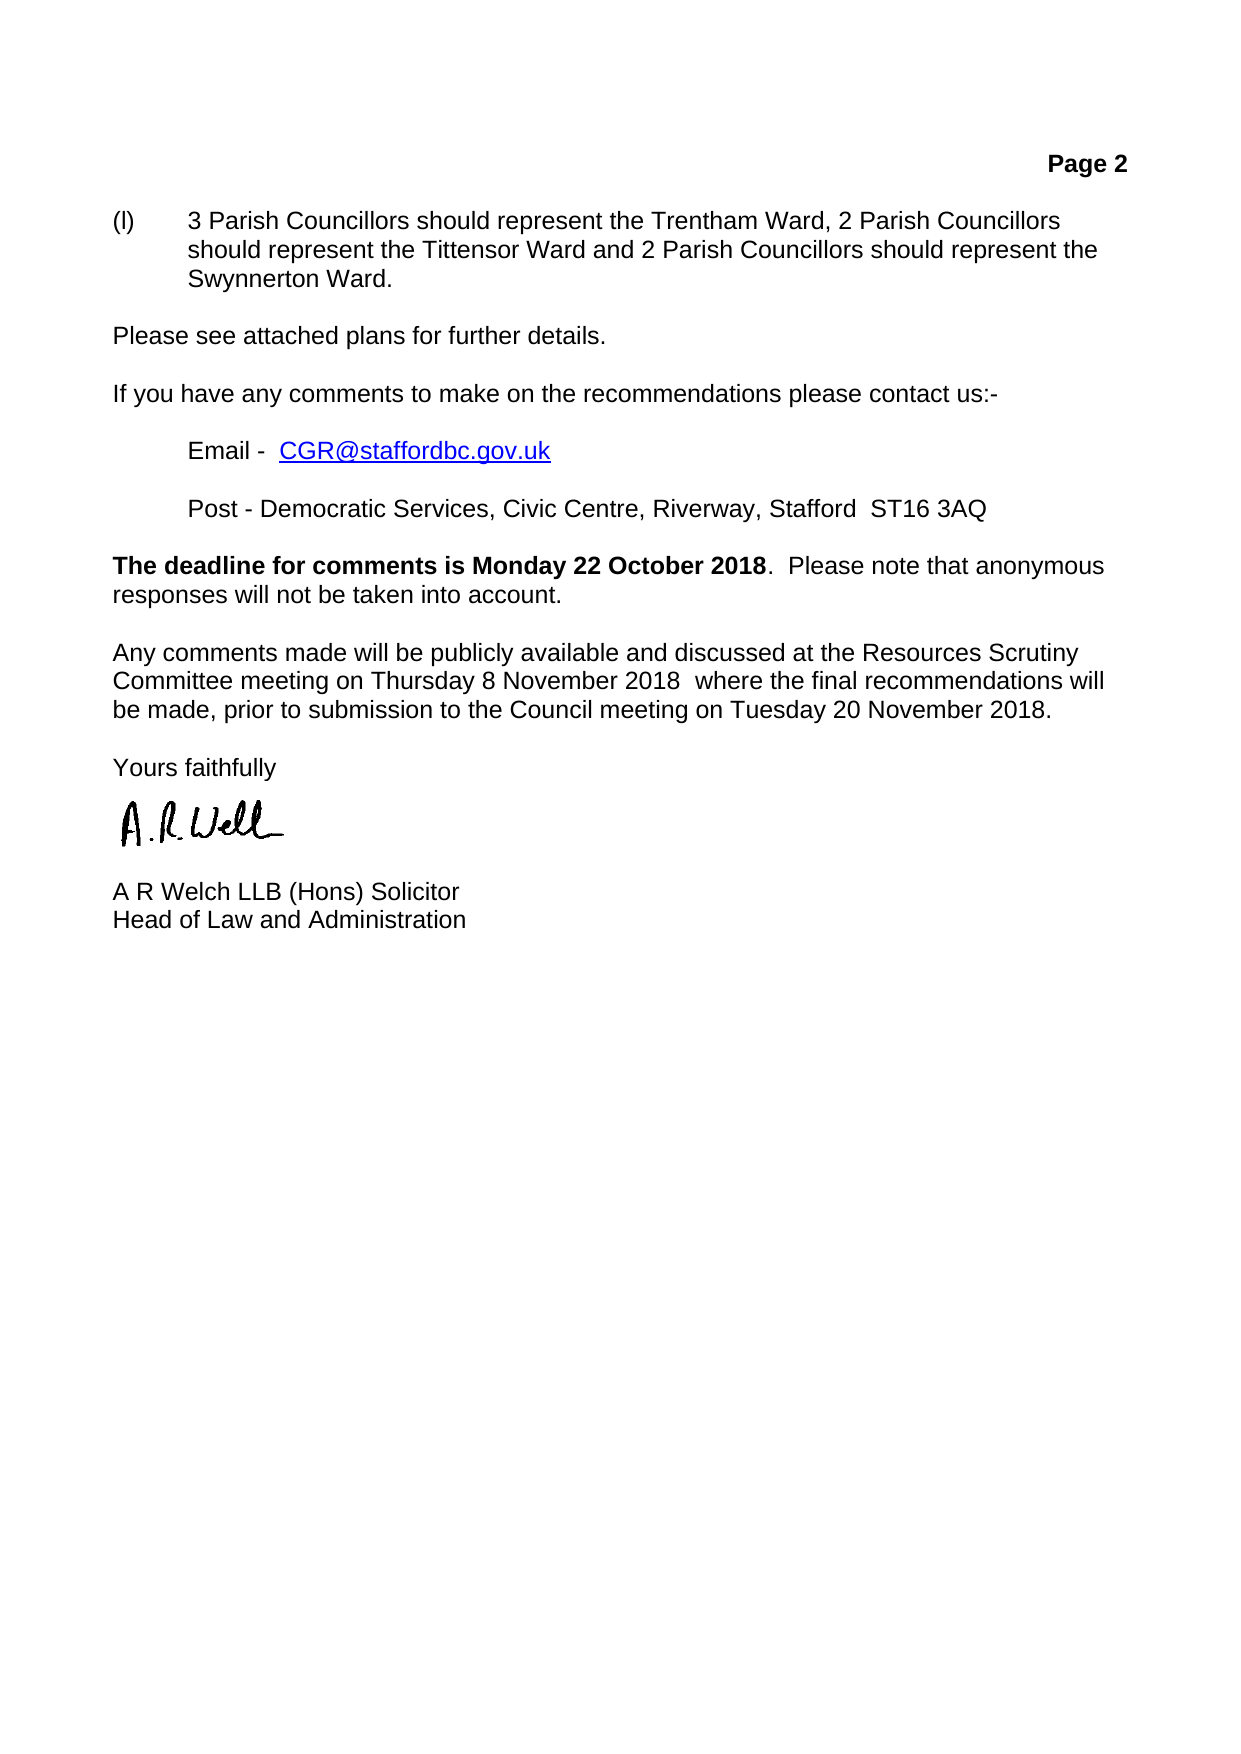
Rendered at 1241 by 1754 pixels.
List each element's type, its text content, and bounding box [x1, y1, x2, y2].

text The deadline for comments is Monday 22 October 2018. Please note that anonymous responses will not be taken into account. [112, 551, 1128, 609]
picture [112, 781, 314, 877]
text Head of Law and Administration [112, 905, 1128, 934]
text Please see attached plans for further details. [112, 321, 1128, 350]
text Yours faithfully [112, 752, 1128, 781]
text Email - CGR@staffordbc.gov.uk [112, 436, 1128, 465]
text Any comments made will be publicly available and discussed at the Resources Scrutiny Committee meeting on Thursday 8 November 2018 where the final recommendations will be made, prior to submission to the Council meeting on Tuesday 20 November 2018. [112, 637, 1128, 724]
text Page 2 [112, 149, 1128, 177]
text Post - Democratic Services, Civic Centre, Riverway, Stafford ST16 3AQ [112, 494, 1128, 522]
text A R Welch LLB (Hons) Solicitor [112, 877, 1128, 905]
text (l) 3 Parish Councillors should represent the Trentham Ward, 2 Parish Councillors should represent the Tittensor Ward and 2 Parish Councillors should represent the Swynnerton Ward. [112, 206, 1128, 292]
text If you have any comments to make on the recommendations please contact us:- [112, 379, 1128, 407]
